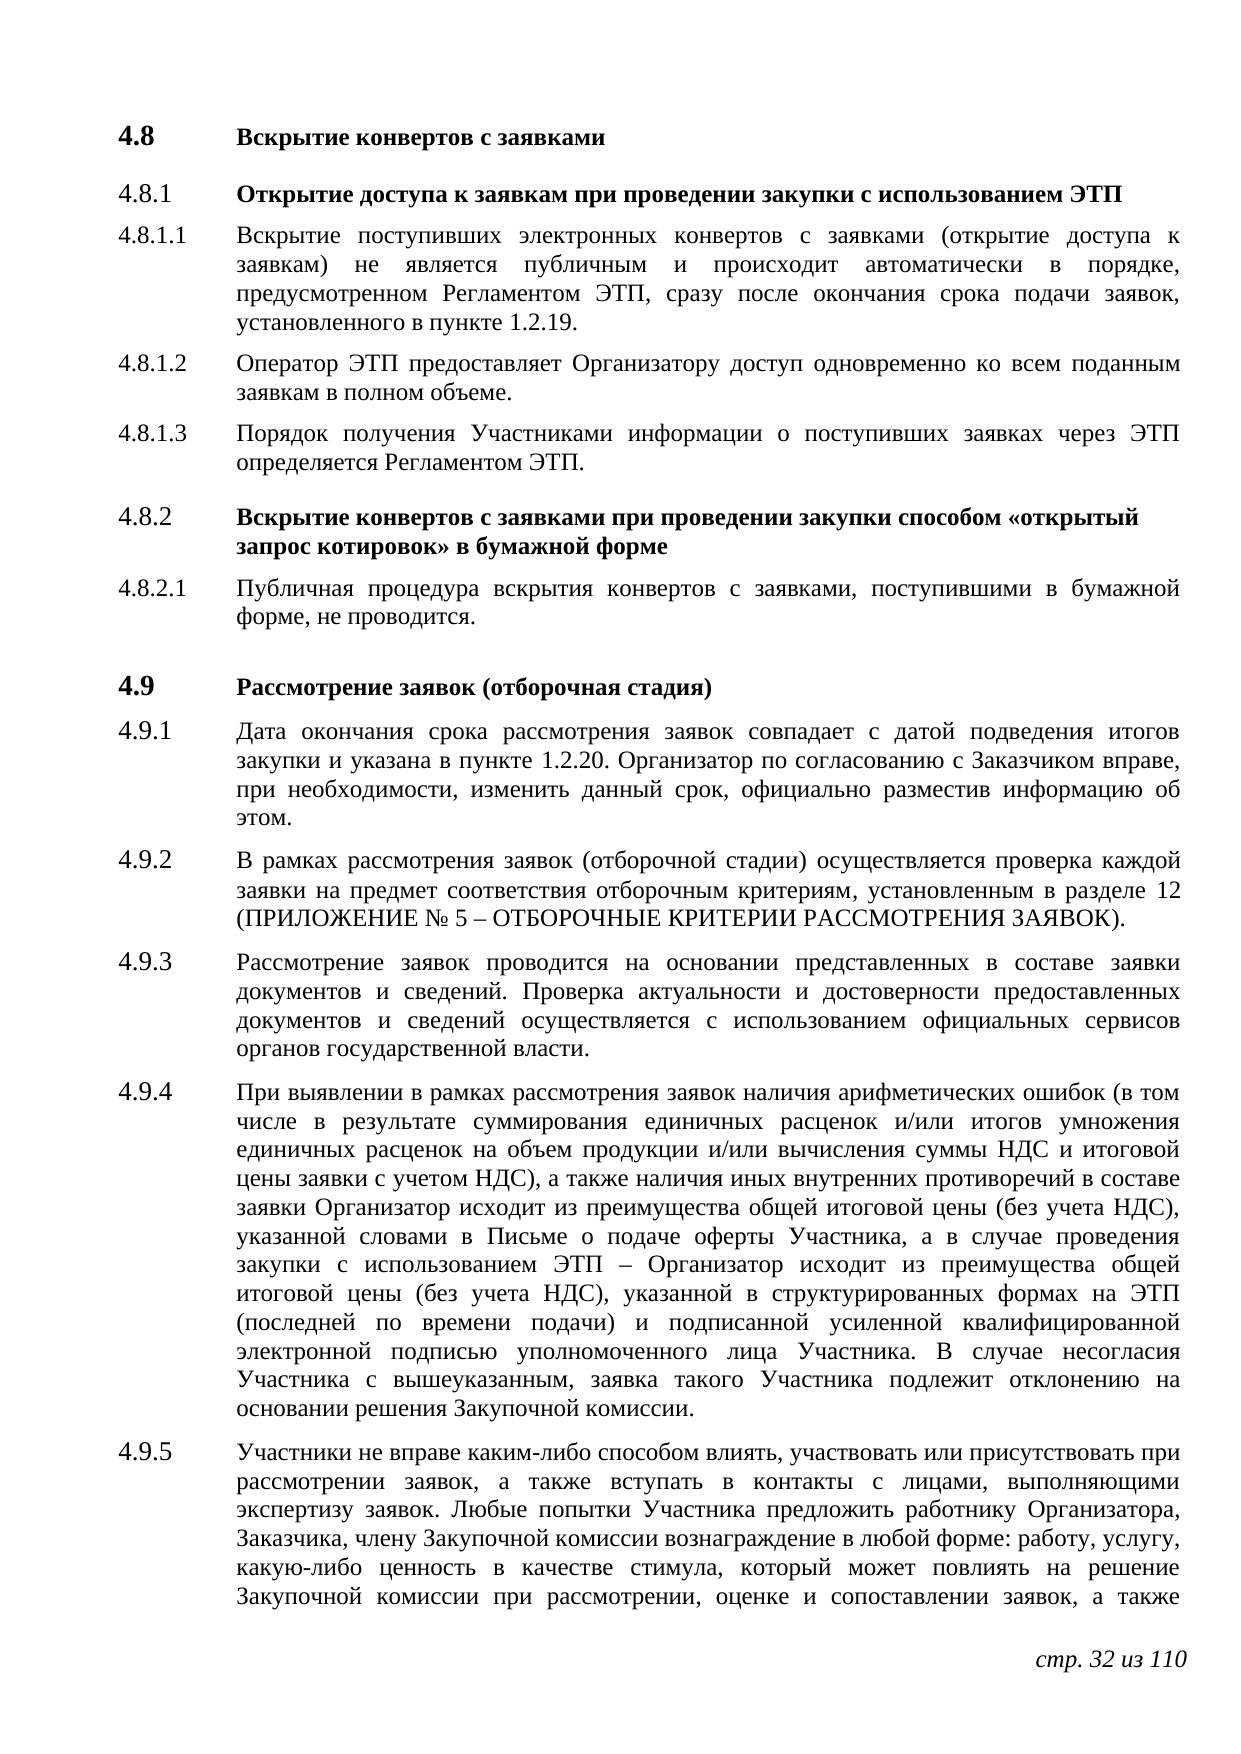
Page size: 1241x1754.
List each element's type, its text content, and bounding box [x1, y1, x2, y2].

list Порядок получения Участниками информации о поступивших заявках через ЭТП определяется Регламентом ЭТП. [118, 418, 1181, 475]
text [118, 1434, 1181, 1609]
text При выявлении в рамках рассмотрения заявок наличия арифметических ошибок (в том числе в результате суммирования единичных расценок и/или итогов умножения единичных расценок на объем продукции и/или вычисления суммы НДС и итоговой цены заявки с учетом НДС), а также наличия иных внутренних противоречий в составе заявки Организатор исходит из преимущества общей итоговой цены (без учета НДС), указанной словами в Письме о подаче оферты Участника, а в случае проведения закупки с использованием ЭТП – Организатор исходит из преимущества общей итоговой цены (без учета НДС), указанной в структурированных формах на ЭТП (последней по времени подачи) и подписанной усиленной квалифицированной электронной подписью уполномоченного лица Участника. В случае несогласия Участника с вышеуказанным, заявка такого Участника подлежит отклонению на основании решения Закупочной комиссии. [118, 1075, 1181, 1422]
subtitle Рассмотрение заявок (отборочная стадия) [118, 668, 1181, 701]
text Рассмотрение заявок проводится на основании представленных в составе заявки документов и сведений. Проверка актуальности и достоверности предоставленных документов и сведений осуществляется с использованием официальных сервисов органов государственной власти. [118, 945, 1181, 1062]
text Открытие доступа к заявкам при проведении закупки с использованием ЭТП [118, 177, 1181, 208]
list Оператор ЭТП предоставляет Организатору доступ одновременно ко всем поданным заявкам в полном объеме. [118, 348, 1181, 405]
text В рамках рассмотрения заявок (отборочной стадии) осуществляется проверка каждой заявки на предмет соответствия отборочным критериям, установленным в разделе 12 (ПРИЛОЖЕНИЕ № 5 – ОТБОРОЧНЫЕ КРИТЕРИИ РАССМОТРЕНИЯ ЗАЯВОК). [118, 844, 1181, 932]
text Вскрытие конвертов с заявками при проведении закупки способом «открытый запрос котировок» в бумажной форме [118, 500, 1181, 560]
list Вскрытие поступивших электронных конвертов с заявками (открытие доступа к заявкам) не является публичным и происходит автоматически в порядке, предусмотренном Регламентом ЭТП, сразу после окончания срока подачи заявок, установленного в пункте 1.2.19. [118, 220, 1181, 335]
text Публичная процедура вскрытия конвертов с заявками, поступившими в бумажной форме, не проводится. [118, 573, 1181, 630]
text Дата окончания срока рассмотрения заявок совпадает с датой подведения итогов закупки и указана в пункте 1.2.20. Организатор по согласованию с Заказчиком вправе, при необходимости, изменить данный срок, официально разместив информацию об этом. [118, 714, 1181, 831]
subtitle Вскрытие конвертов с заявками [118, 118, 1181, 152]
